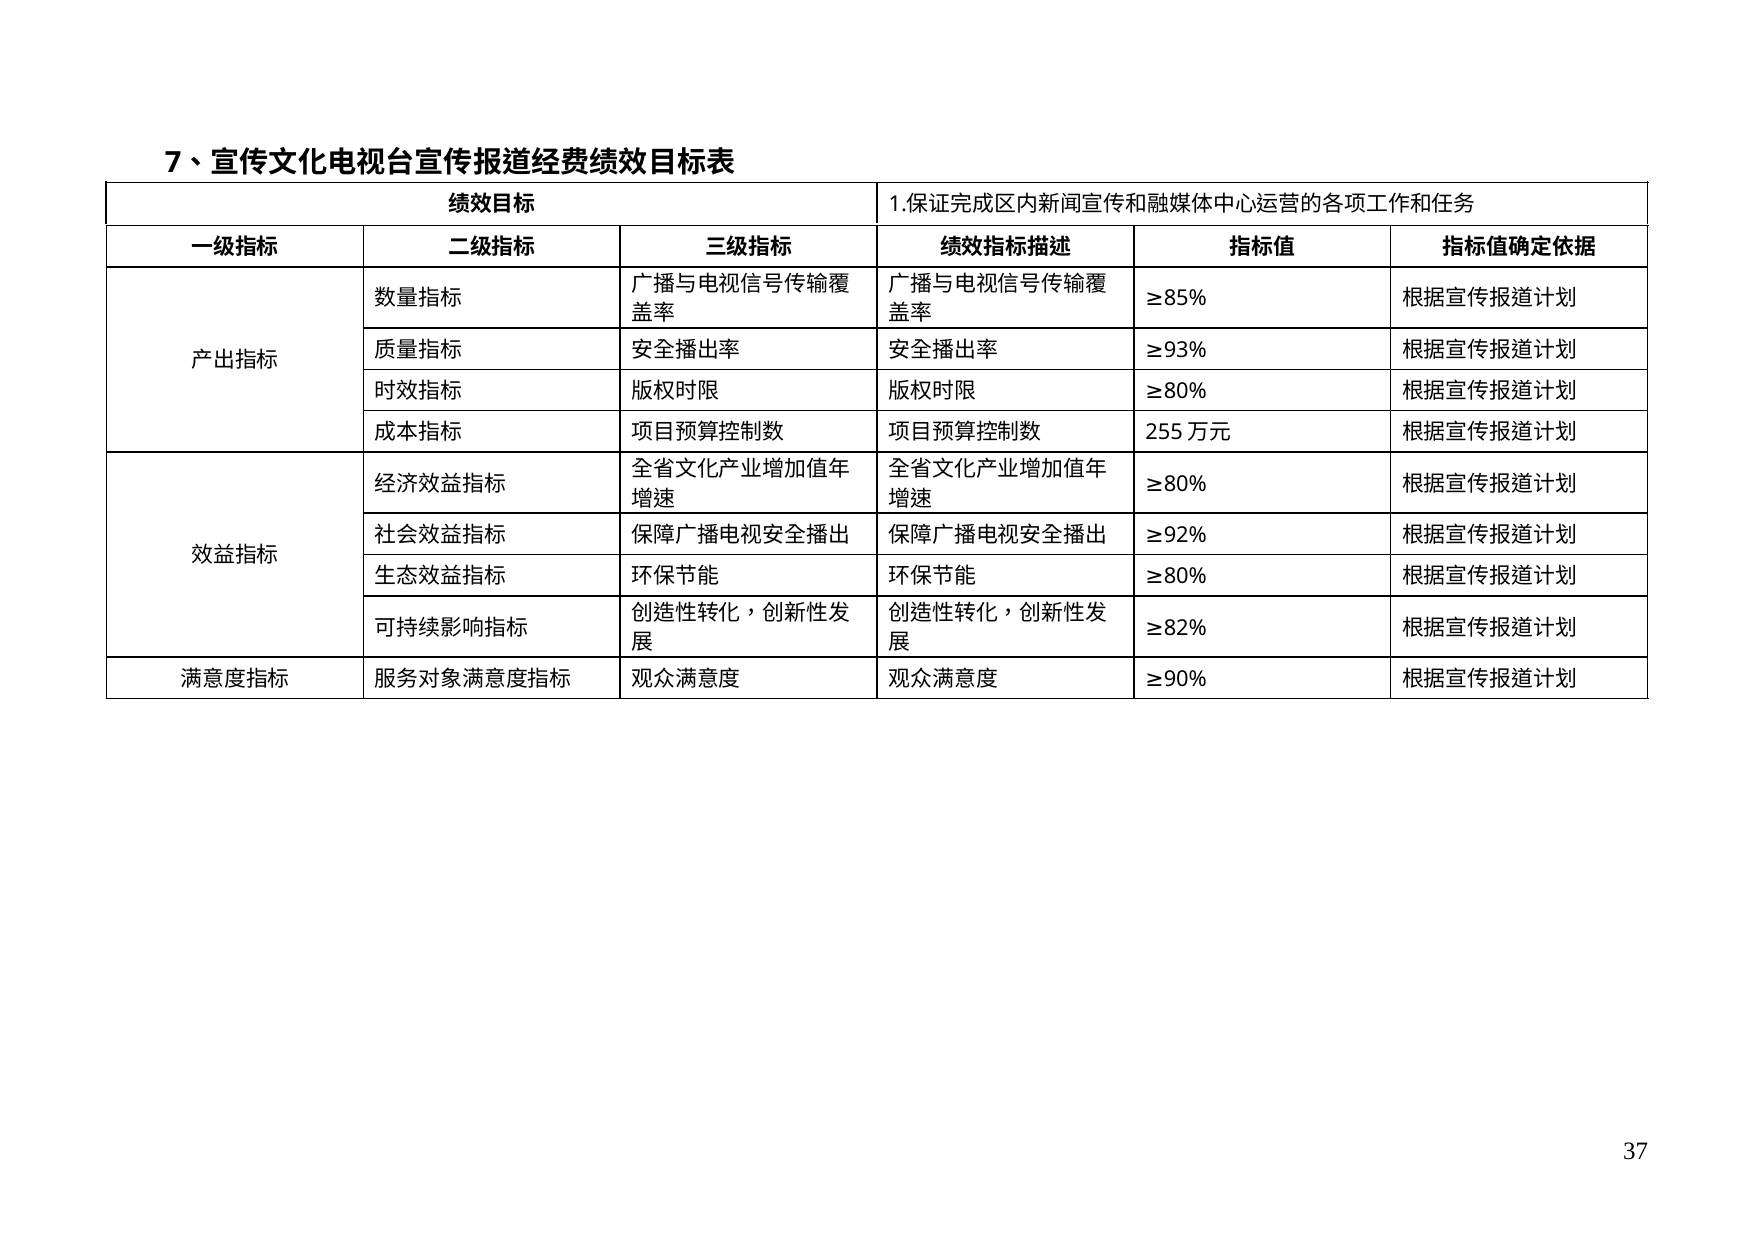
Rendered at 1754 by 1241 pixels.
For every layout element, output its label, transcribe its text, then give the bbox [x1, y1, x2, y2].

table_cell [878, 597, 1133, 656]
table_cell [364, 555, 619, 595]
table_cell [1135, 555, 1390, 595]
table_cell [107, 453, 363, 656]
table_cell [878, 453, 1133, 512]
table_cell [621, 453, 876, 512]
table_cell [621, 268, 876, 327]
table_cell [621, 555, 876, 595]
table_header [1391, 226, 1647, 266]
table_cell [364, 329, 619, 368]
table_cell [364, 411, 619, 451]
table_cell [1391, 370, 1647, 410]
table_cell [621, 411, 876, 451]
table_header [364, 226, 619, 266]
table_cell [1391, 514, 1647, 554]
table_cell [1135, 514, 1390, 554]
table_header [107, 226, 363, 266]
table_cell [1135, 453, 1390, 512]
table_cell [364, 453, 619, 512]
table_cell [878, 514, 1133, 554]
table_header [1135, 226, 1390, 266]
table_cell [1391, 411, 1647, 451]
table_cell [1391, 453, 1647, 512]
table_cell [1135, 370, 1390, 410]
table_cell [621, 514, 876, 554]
text 7、宣传文化电视台宣传报道经费绩效目标表 [106, 142, 1648, 181]
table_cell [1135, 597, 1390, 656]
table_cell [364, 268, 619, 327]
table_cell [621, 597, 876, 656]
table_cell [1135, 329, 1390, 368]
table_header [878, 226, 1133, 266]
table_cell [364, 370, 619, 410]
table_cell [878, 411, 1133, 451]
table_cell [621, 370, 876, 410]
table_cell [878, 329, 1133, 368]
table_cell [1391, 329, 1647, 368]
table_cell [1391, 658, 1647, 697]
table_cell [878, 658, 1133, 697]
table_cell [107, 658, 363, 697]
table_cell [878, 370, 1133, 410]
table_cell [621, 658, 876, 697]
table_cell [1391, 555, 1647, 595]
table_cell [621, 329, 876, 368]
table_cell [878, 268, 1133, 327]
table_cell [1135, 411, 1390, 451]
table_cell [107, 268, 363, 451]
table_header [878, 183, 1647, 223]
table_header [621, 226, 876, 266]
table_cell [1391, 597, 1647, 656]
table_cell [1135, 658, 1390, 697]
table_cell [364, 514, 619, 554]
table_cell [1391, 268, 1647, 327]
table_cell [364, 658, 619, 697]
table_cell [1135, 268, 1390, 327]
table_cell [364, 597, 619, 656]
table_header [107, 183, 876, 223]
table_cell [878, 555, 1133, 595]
